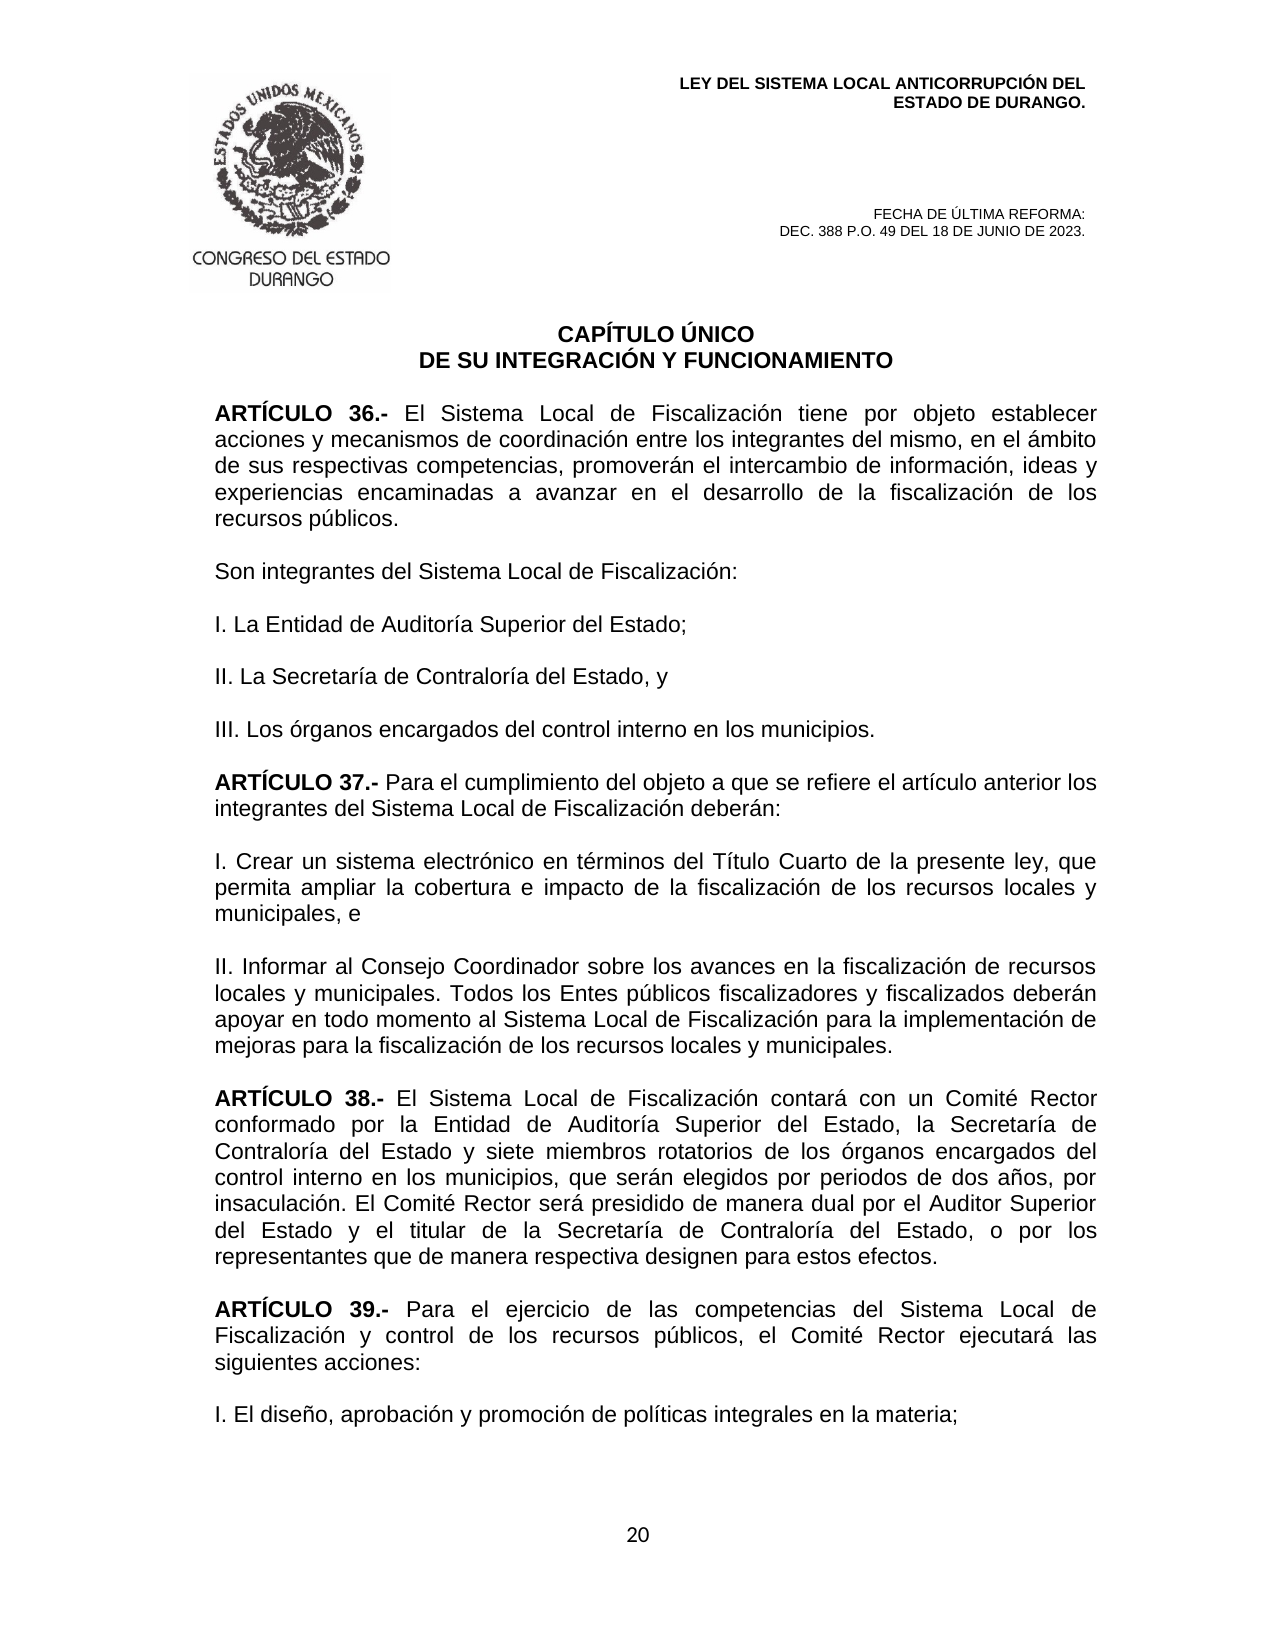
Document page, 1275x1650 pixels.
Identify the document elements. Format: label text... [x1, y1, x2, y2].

text ARTÍCULO 37.- Para el cumplimiento del objeto a que se refiere el artículo anterior los integrantes del Sistema Local de Fiscalización deberán: [214, 769, 1098, 821]
picture [188, 73, 392, 293]
text DE SU INTEGRACIÓN Y FUNCIONAMIENTO [214, 347, 1098, 373]
text I. El diseño, aprobación y promoción de políticas integrales en la materia; [214, 1401, 1098, 1427]
text CAPÍTULO ÚNICO [214, 321, 1098, 347]
text Son integrantes del Sistema Local de Fiscalización: [214, 558, 1098, 584]
text I. La Entidad de Auditoría Superior del Estado; [214, 611, 1098, 637]
text III. Los órganos encargados del control interno en los municipios. [214, 716, 1098, 742]
text ARTÍCULO 36.- El Sistema Local de Fiscalización tiene por objeto establecer acciones y mecanismos de coordinación entre los integrantes del mismo, en el ámbito de sus respectivas competencias, promoverán el intercambio de información, ideas y experiencias encaminadas a avanzar en el desarrollo de la fiscalización de los recursos públicos. [214, 400, 1098, 531]
text ARTÍCULO 39.- Para el ejercicio de las competencias del Sistema Local de Fiscalización y control de los recursos públicos, el Comité Rector ejecutará las siguientes acciones: [214, 1296, 1098, 1375]
text I. Crear un sistema electrónico en términos del Título Cuarto de la presente ley, que permita ampliar la cobertura e impacto de la fiscalización de los recursos locales y municipales, e [214, 848, 1098, 927]
text II. La Secretaría de Contraloría del Estado, y [214, 663, 1098, 689]
text II. Informar al Consejo Coordinador sobre los avances en la fiscalización de recursos locales y municipales. Todos los Entes públicos fiscalizadores y fiscalizados deberán apoyar en todo momento al Sistema Local de Fiscalización para la implementación de mejoras para la fiscalización de los recursos locales y municipales. [214, 953, 1098, 1058]
text ARTÍCULO 38.- El Sistema Local de Fiscalización contará con un Comité Rector conformado por la Entidad de Auditoría Superior del Estado, la Secretaría de Contraloría del Estado y siete miembros rotatorios de los órganos encargados del control interno en los municipios, que serán elegidos por periodos de dos años, por insaculación. El Comité Rector será presidido de manera dual por el Auditor Superior del Estado y el titular de la Secretaría de Contraloría del Estado, o por los representantes que de manera respectiva designen para estos efectos. [214, 1085, 1098, 1269]
